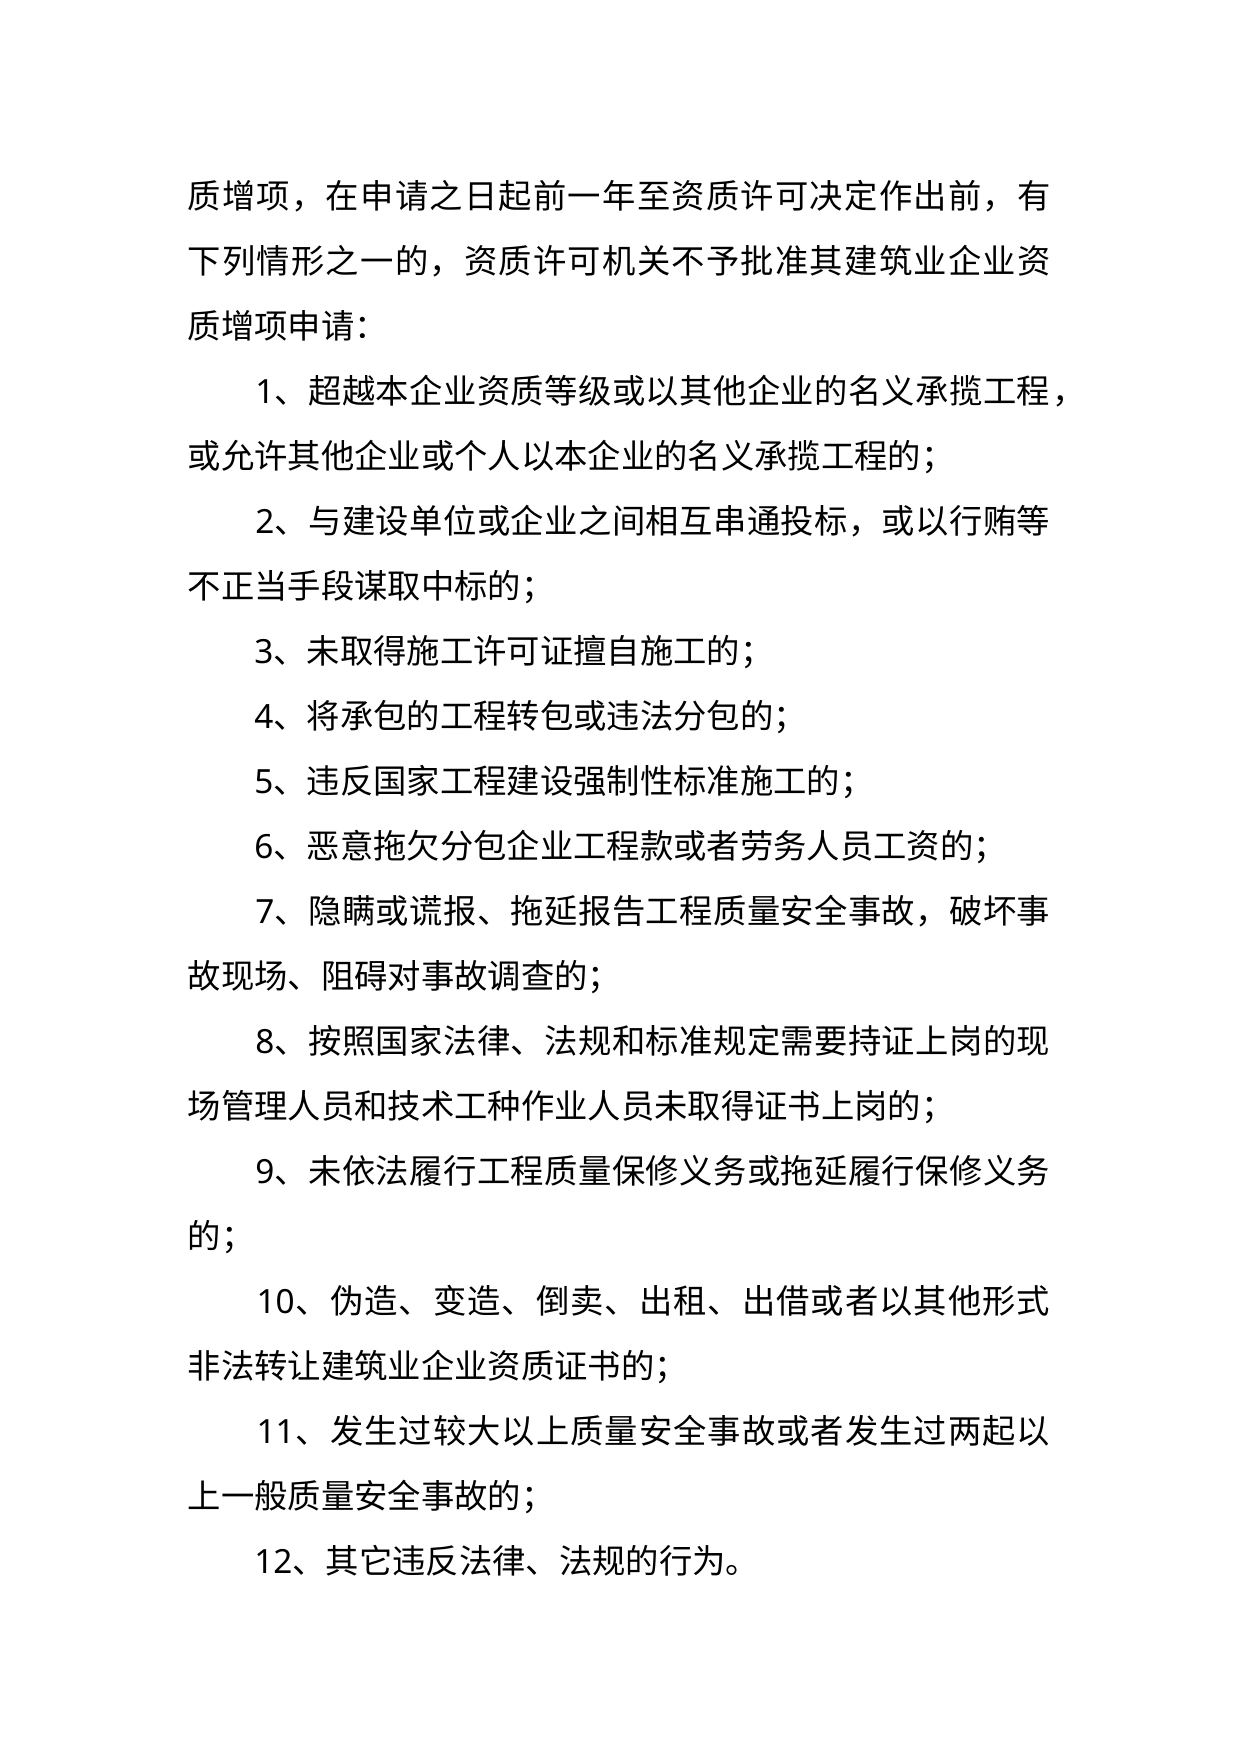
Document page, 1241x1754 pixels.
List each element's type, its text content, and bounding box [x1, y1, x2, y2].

text 9、未依法履行工程质量保修义务或拖延履行保修义务的； [187, 1137, 1053, 1267]
text 3、未取得施工许可证擅自施工的； [187, 617, 1053, 682]
text 10、伪造、变造、倒卖、出租、出借或者以其他形式非法转让建筑业企业资质证书的； [187, 1267, 1053, 1397]
text 2、与建设单位或企业之间相互串通投标，或以行贿等不正当手段谋取中标的； [187, 487, 1053, 617]
text 8、按照国家法律、法规和标准规定需要持证上岗的现场管理人员和技术工种作业人员未取得证书上岗的； [187, 1007, 1053, 1137]
text 5、违反国家工程建设强制性标准施工的； [187, 747, 1053, 812]
text 12、其它违反法律、法规的行为。 [187, 1527, 1053, 1592]
text 6、恶意拖欠分包企业工程款或者劳务人员工资的； [187, 812, 1053, 877]
text 1、超越本企业资质等级或以其他企业的名义承揽工程，或允许其他企业或个人以本企业的名义承揽工程的； [187, 357, 1053, 487]
text 7、隐瞒或谎报、拖延报告工程质量安全事故，破坏事故现场、阻碍对事故调查的； [187, 877, 1053, 1007]
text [187, 162, 1053, 357]
text 4、将承包的工程转包或违法分包的； [187, 682, 1053, 747]
text 11、发生过较大以上质量安全事故或者发生过两起以上一般质量安全事故的； [187, 1397, 1053, 1527]
